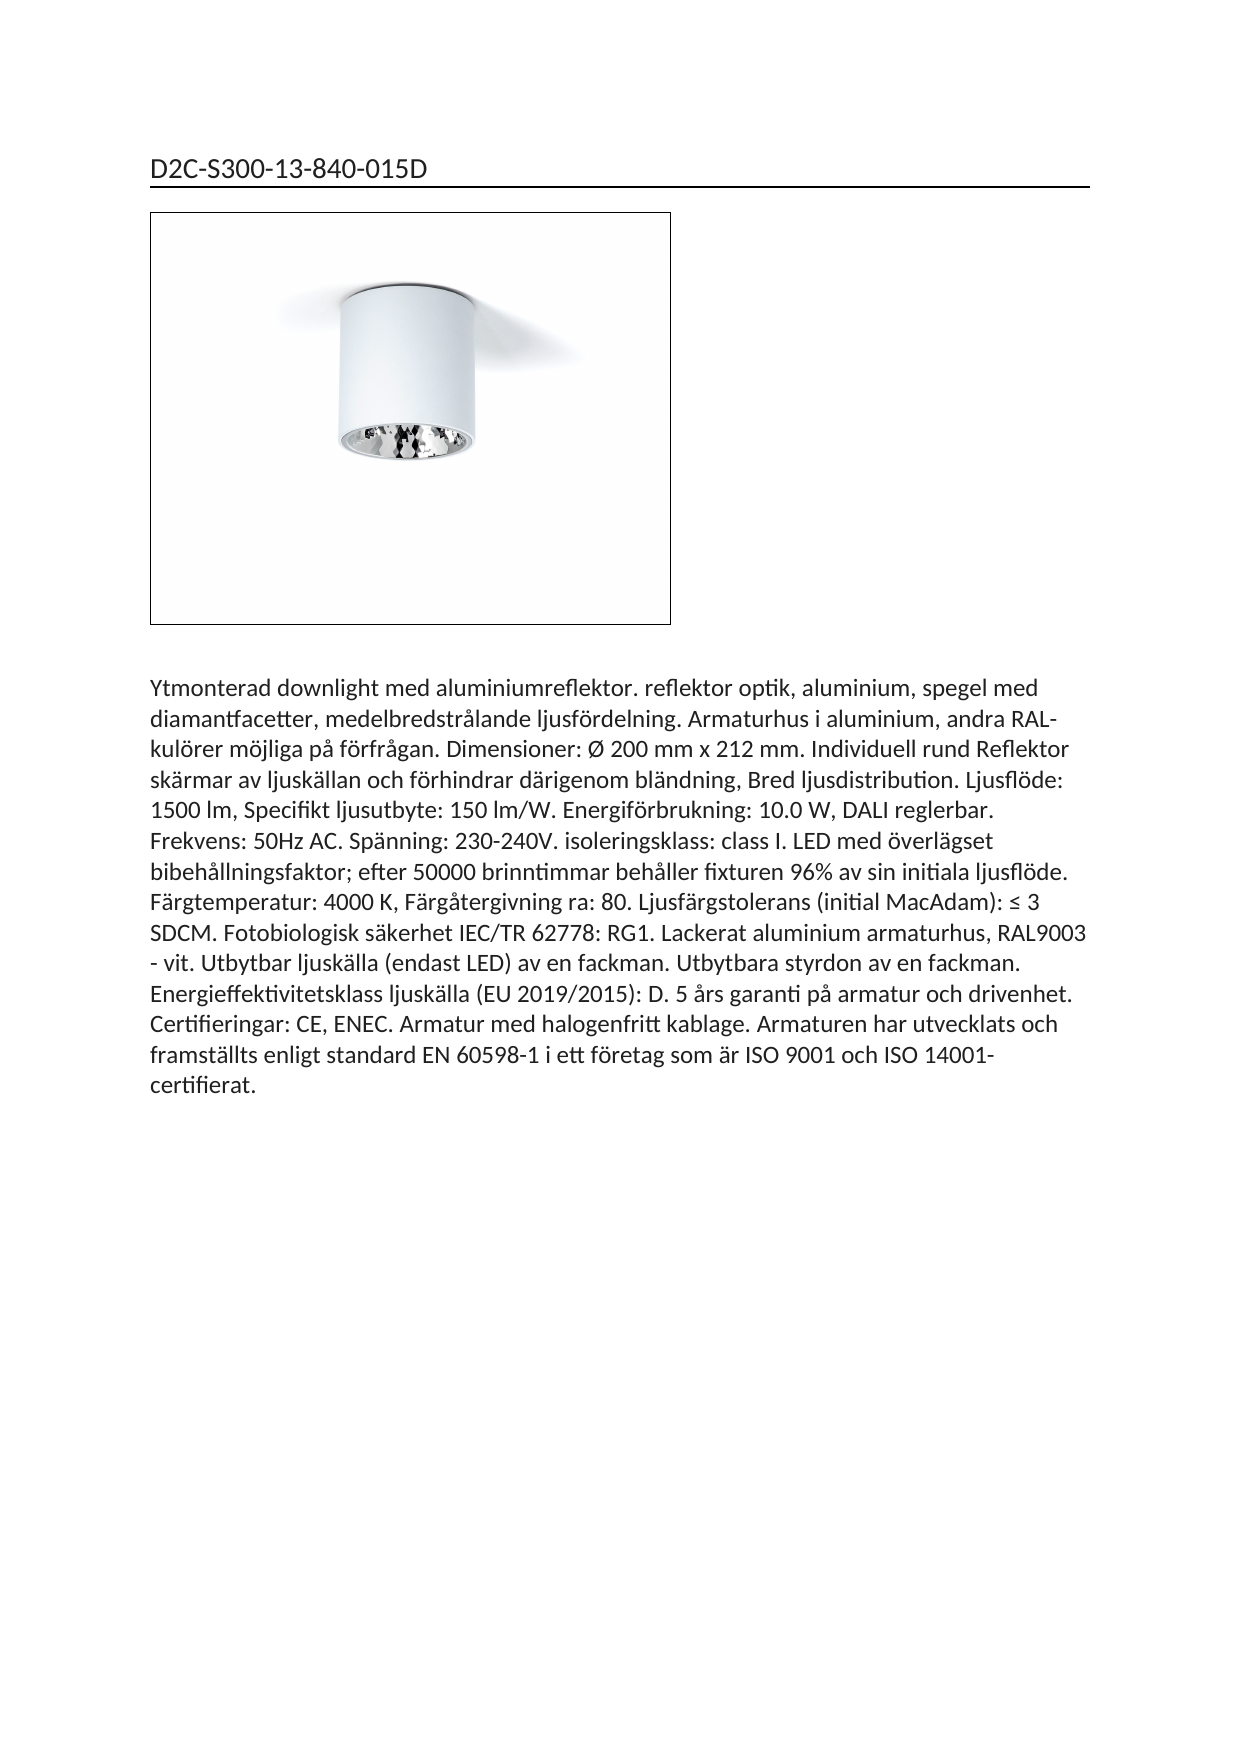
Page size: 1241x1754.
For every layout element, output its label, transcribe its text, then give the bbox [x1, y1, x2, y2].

picture [151, 213, 670, 624]
text D2C-S300-13-840-015D [150, 150, 1090, 186]
text Ytmonterad downlight med aluminiumreflektor. reflektor optik, aluminium, spegel med diamantfacetter, medelbredstrålande ljusfördelning. Armaturhus i aluminium, andra RAL-kulörer möjliga på förfrågan. Dimensioner: Ø 200 mm x 212 mm. Individuell rund Reflektor skärmar av ljuskällan och förhindrar därigenom bländning, Bred ljusdistribution. Ljusflöde: 1500 lm, Specifikt ljusutbyte: 150 lm/W. Energiförbrukning: 10.0 W, DALI reglerbar. Frekvens: 50Hz AC. Spänning: 230-240V. isoleringsklass: class I. LED med överlägset bibehållningsfaktor; efter 50000 brinntimmar behåller fixturen 96% av sin initiala ljusflöde. Färgtemperatur: 4000 K, Färgåtergivning ra: 80. Ljusfärgstolerans (initial MacAdam): ≤ 3 SDCM. Fotobiologisk säkerhet IEC/TR 62778: RG1. Lackerat aluminium armaturhus, RAL9003 - vit. Utbytbar ljuskälla (endast LED) av en fackman. Utbytbara styrdon av en fackman. Energieffektivitetsklass ljuskälla (EU 2019/2015): D. 5 års garanti på armatur och drivenhet. Certifieringar: CE, ENEC. Armatur med halogenfritt kablage. Armaturen har utvecklats och framställts enligt standard EN 60598-1 i ett företag som är ISO 9001 och ISO 14001-certifierat. [150, 673, 1090, 1100]
